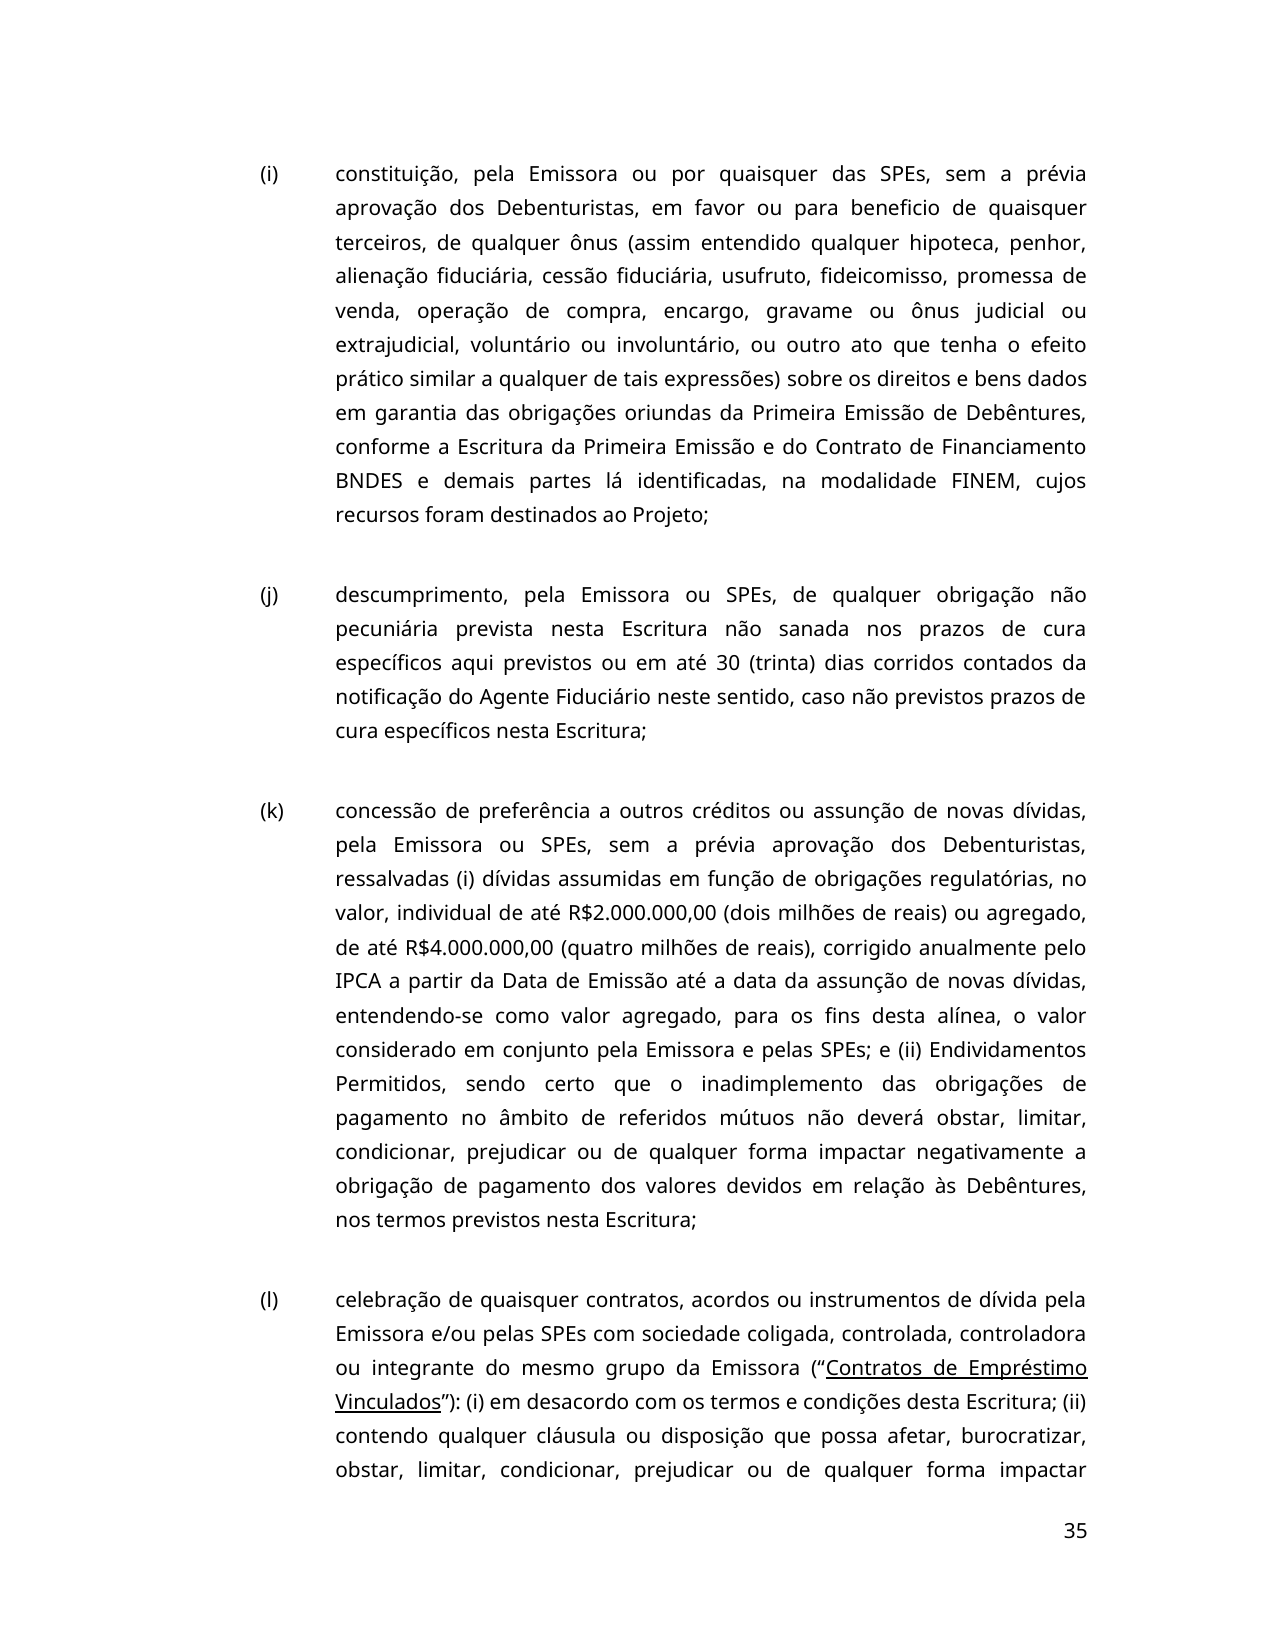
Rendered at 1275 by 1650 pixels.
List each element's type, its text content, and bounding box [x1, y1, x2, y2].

list descumprimento, pela Emissora ou SPEs, de qualquer obrigação não pecuniária prevista nesta Escritura não sanada nos prazos de cura específicos aqui previstos ou em até 30 (trinta) dias corridos contados da notificação do Agente Fiduciário neste sentido, caso não previstos prazos de cura específicos nesta Escritura; [260, 580, 1087, 745]
list concessão de preferência a outros créditos ou assunção de novas dívidas, pela Emissora ou SPEs, sem a prévia aprovação dos Debenturistas, ressalvadas (i) dívidas assumidas em função de obrigações regulatórias, no valor, individual de até R$2.000.000,00 (dois milhões de reais) ou agregado, de até R$4.000.000,00 (quatro milhões de reais), corrigido anualmente pelo IPCA a partir da Data de Emissão até a data da assunção de novas dívidas, entendendo-se como valor agregado, para os fins desta alínea, o valor considerado em conjunto pela Emissora e pelas SPEs; e (ii) Endividamentos Permitidos, sendo certo que o inadimplemento das obrigações de pagamento no âmbito de referidos mútuos não deverá obstar, limitar, condicionar, prejudicar ou de qualquer forma impactar negativamente a obrigação de pagamento dos valores devidos em relação às Debêntures, nos termos previstos nesta Escritura; [260, 796, 1087, 1233]
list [260, 1285, 1087, 1484]
list constituição, pela Emissora ou por quaisquer das SPEs, sem a prévia aprovação dos Debenturistas, em favor ou para beneficio de quaisquer terceiros, de qualquer ônus (assim entendido qualquer hipoteca, penhor, alienação fiduciária, cessão fiduciária, usufruto, fideicomisso, promessa de venda, operação de compra, encargo, gravame ou ônus judicial ou extrajudicial, voluntário ou involuntário, ou outro ato que tenha o efeito prático similar a qualquer de tais expressões) sobre os direitos e bens dados em garantia das obrigações oriundas da Primeira Emissão de Debêntures, conforme a Escritura da Primeira Emissão e do Contrato de Financiamento BNDES e demais partes lá identificadas, na modalidade FINEM, cujos recursos foram destinados ao Projeto; [260, 159, 1087, 528]
